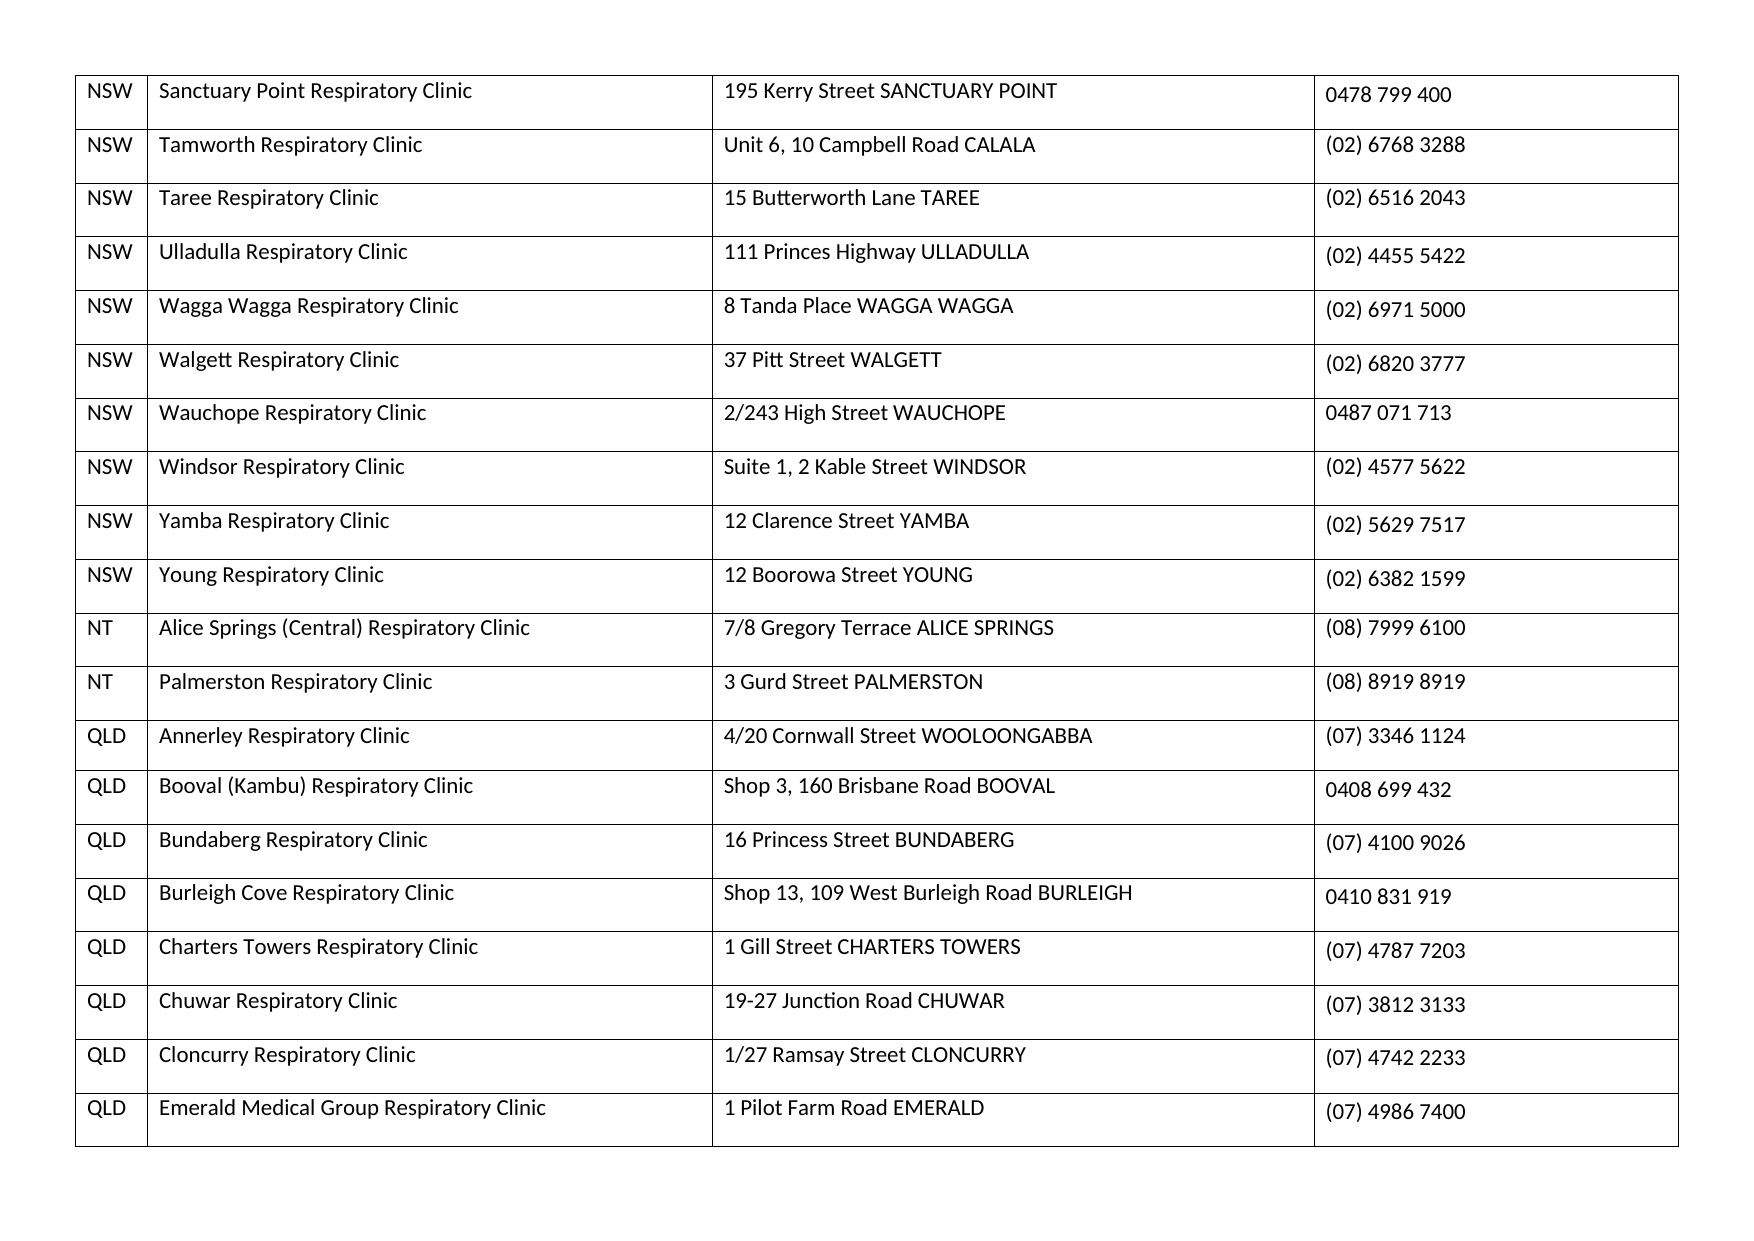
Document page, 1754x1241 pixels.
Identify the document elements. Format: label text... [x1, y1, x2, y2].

table_cell QLD [76, 879, 147, 931]
table_cell NSW [76, 560, 147, 612]
table_cell (02) 4455 5422 [1315, 237, 1678, 290]
table_cell (08) 7999 6100 [1315, 614, 1678, 666]
table_cell NSW [76, 130, 147, 182]
table_cell (07) 3812 3133 [1315, 986, 1678, 1039]
table_cell (07) 3346 1124 [1315, 721, 1678, 770]
table_cell Emerald Medical Group Respiratory Clinic [148, 1094, 712, 1146]
table_cell Wauchope Respiratory Clinic [148, 399, 712, 451]
table_cell NSW [76, 345, 147, 397]
table_cell Sanctuary Point Respiratory Clinic [148, 76, 712, 129]
table_cell QLD [76, 825, 147, 877]
table_cell 8 Tanda Place WAGGA WAGGA [713, 291, 1314, 344]
table_cell 15 Butterworth Lane TAREE [713, 184, 1314, 236]
table_cell 1/27 Ramsay Street CLONCURRY [713, 1040, 1314, 1092]
table_cell NSW [76, 452, 147, 505]
table_cell QLD [76, 771, 147, 824]
table_cell (02) 6382 1599 [1315, 560, 1678, 612]
table_cell 111 Princes Highway ULLADULLA [713, 237, 1314, 290]
table_cell Young Respiratory Clinic [148, 560, 712, 612]
table_cell Wagga Wagga Respiratory Clinic [148, 291, 712, 344]
table_cell (02) 6768 3288 [1315, 130, 1678, 182]
table_cell Tamworth Respiratory Clinic [148, 130, 712, 182]
table_cell Suite 1, 2 Kable Street WINDSOR [713, 452, 1314, 505]
table_cell (02) 6971 5000 [1315, 291, 1678, 344]
table_cell Chuwar Respiratory Clinic [148, 986, 712, 1039]
table_cell (07) 4742 2233 [1315, 1040, 1678, 1092]
table_cell Bundaberg Respiratory Clinic [148, 825, 712, 877]
table_cell 12 Boorowa Street YOUNG [713, 560, 1314, 612]
table_cell 0478 799 400 [1315, 76, 1678, 129]
table_cell (07) 4787 7203 [1315, 932, 1678, 985]
table_cell NSW [76, 184, 147, 236]
table_cell (02) 4577 5622 [1315, 452, 1678, 505]
table_cell QLD [76, 986, 147, 1039]
table_cell Unit 6, 10 Campbell Road CALALA [713, 130, 1314, 182]
table_cell 7/8 Gregory Terrace ALICE SPRINGS [713, 614, 1314, 666]
table_cell NSW [76, 237, 147, 290]
table_cell 0410 831 919 [1315, 879, 1678, 931]
table_cell Ulladulla Respiratory Clinic [148, 237, 712, 290]
table_cell NSW [76, 291, 147, 344]
table_cell 16 Princess Street BUNDABERG [713, 825, 1314, 877]
table_cell Walgett Respiratory Clinic [148, 345, 712, 397]
table_cell 0408 699 432 [1315, 771, 1678, 824]
table_cell NSW [76, 76, 147, 129]
table_cell Windsor Respiratory Clinic [148, 452, 712, 505]
table_cell NT [76, 614, 147, 666]
table_cell Annerley Respiratory Clinic [148, 721, 712, 770]
table_cell Cloncurry Respiratory Clinic [148, 1040, 712, 1092]
table_cell (08) 8919 8919 [1315, 667, 1678, 720]
table_cell NT [76, 667, 147, 720]
table_cell (02) 5629 7517 [1315, 506, 1678, 559]
table_cell QLD [76, 932, 147, 985]
table_cell Palmerston Respiratory Clinic [148, 667, 712, 720]
table_cell QLD [76, 1094, 147, 1146]
table_cell 1 Gill Street CHARTERS TOWERS [713, 932, 1314, 985]
table_cell Alice Springs (Central) Respiratory Clinic [148, 614, 712, 666]
table_cell (07) 4100 9026 [1315, 825, 1678, 877]
table_cell (07) 4986 7400 [1315, 1094, 1678, 1146]
table_cell 2/243 High Street WAUCHOPE [713, 399, 1314, 451]
table_cell Shop 13, 109 West Burleigh Road BURLEIGH [713, 879, 1314, 931]
table_cell 3 Gurd Street PALMERSTON [713, 667, 1314, 720]
table_cell Burleigh Cove Respiratory Clinic [148, 879, 712, 931]
table_cell 4/20 Cornwall Street WOOLOONGABBA [713, 721, 1314, 770]
table_cell 12 Clarence Street YAMBA [713, 506, 1314, 559]
table_cell 19-27 Junction Road CHUWAR [713, 986, 1314, 1039]
table_cell Charters Towers Respiratory Clinic [148, 932, 712, 985]
table_cell Booval (Kambu) Respiratory Clinic [148, 771, 712, 824]
table_cell NSW [76, 506, 147, 559]
table_cell 195 Kerry Street SANCTUARY POINT [713, 76, 1314, 129]
table_cell (02) 6516 2043 [1315, 184, 1678, 236]
table_cell Yamba Respiratory Clinic [148, 506, 712, 559]
table_cell Shop 3, 160 Brisbane Road BOOVAL [713, 771, 1314, 824]
table_cell NSW [76, 399, 147, 451]
table_cell 1 Pilot Farm Road EMERALD [713, 1094, 1314, 1146]
table_cell Taree Respiratory Clinic [148, 184, 712, 236]
table_cell QLD [76, 721, 147, 770]
table_cell 0487 071 713 [1315, 399, 1678, 451]
table_cell 37 Pitt Street WALGETT [713, 345, 1314, 397]
table_cell QLD [76, 1040, 147, 1092]
table_cell (02) 6820 3777 [1315, 345, 1678, 397]
